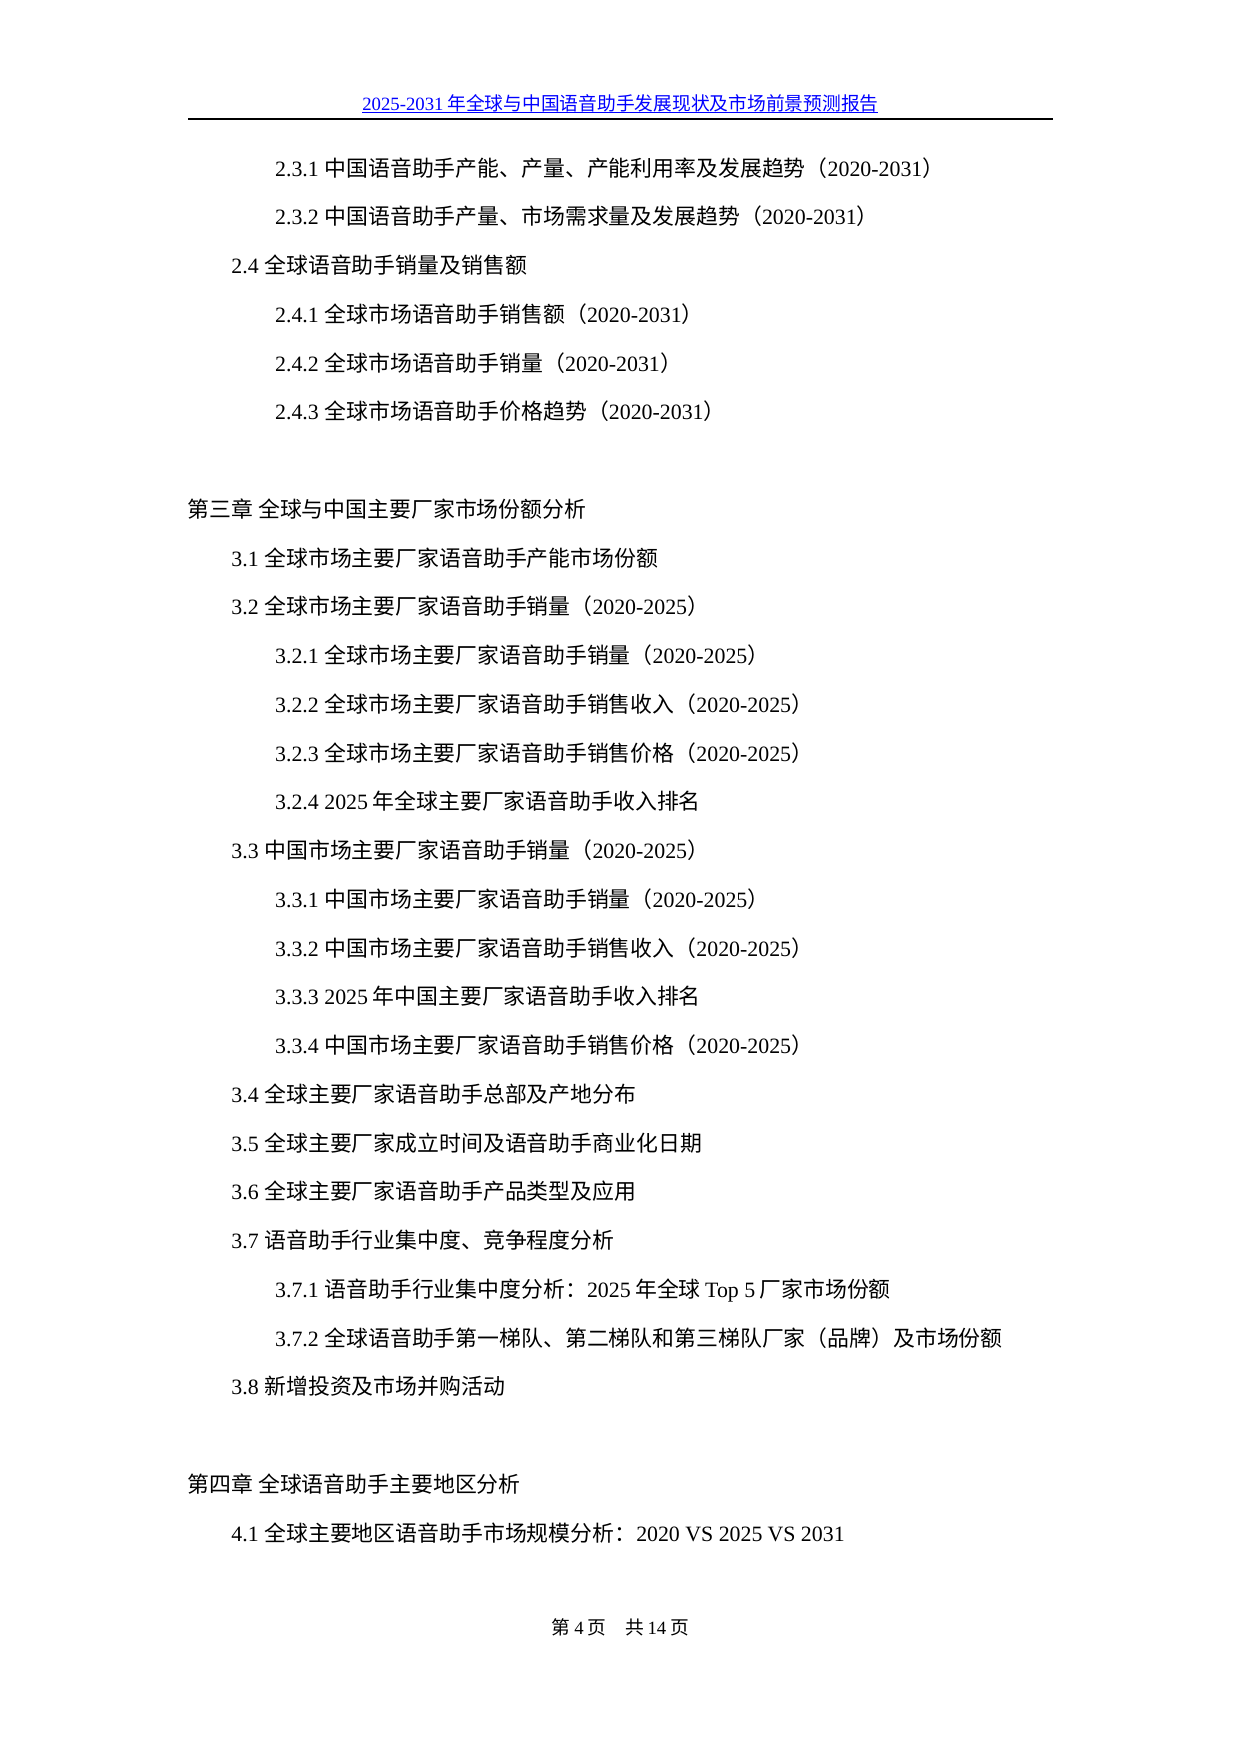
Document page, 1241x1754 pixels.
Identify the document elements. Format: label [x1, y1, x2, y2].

text [187, 150, 1053, 1548]
